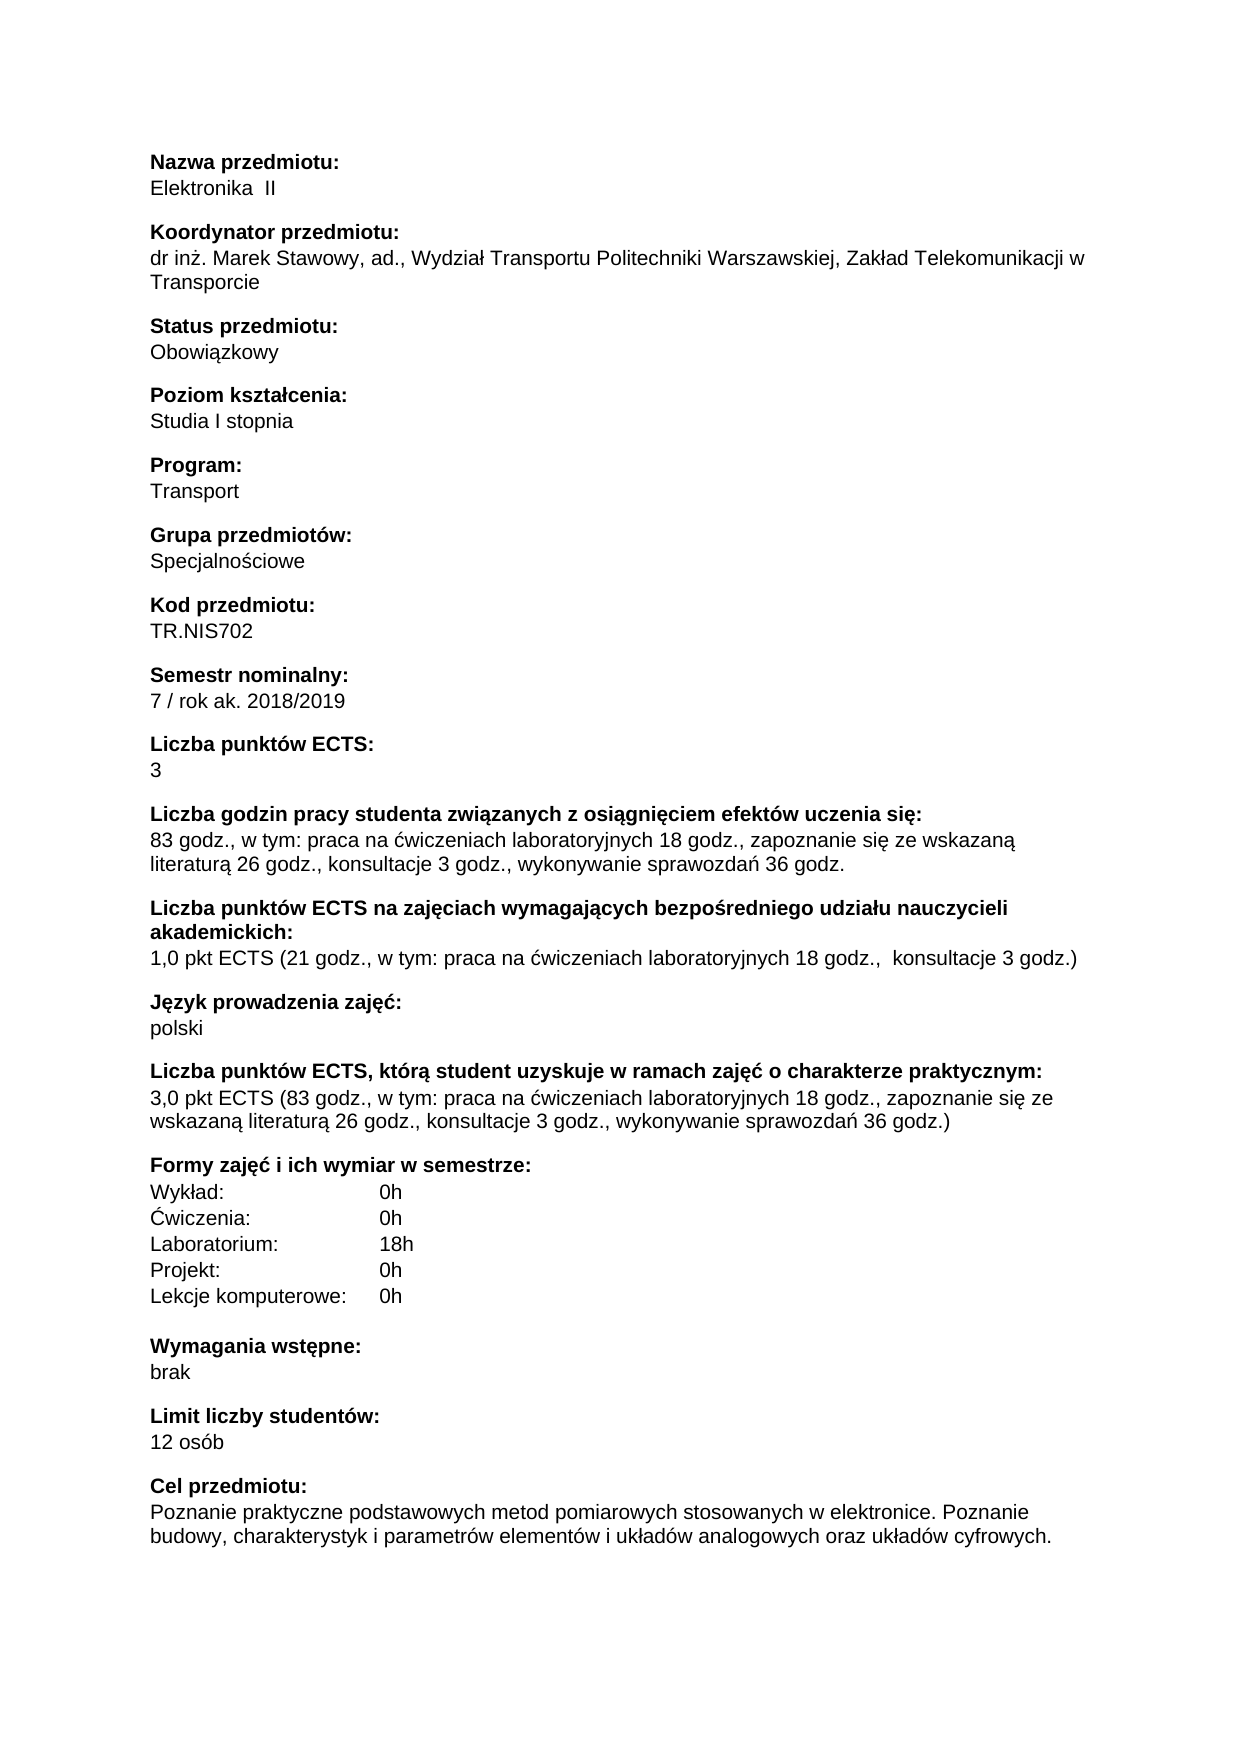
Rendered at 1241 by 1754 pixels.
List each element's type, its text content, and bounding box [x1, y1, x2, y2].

text 3,0 pkt ECTS (83 godz., w tym: praca na ćwiczeniach laboratoryjnych 18 godz., zapoznanie się ze wskazaną literaturą 26 godz., konsultacje 3 godz., wykonywanie sprawozdań 36 godz.) [150, 1085, 1090, 1133]
text Limit liczby studentów: [150, 1404, 1090, 1428]
text Liczba punktów ECTS, którą student uzyskuje w ramach zajęć o charakterze praktycznym: [150, 1059, 1090, 1083]
text 83 godz., w tym: praca na ćwiczeniach laboratoryjnych 18 godz., zapoznanie się ze wskazaną literaturą 26 godz., konsultacje 3 godz., wykonywanie sprawozdań 36 godz. [150, 828, 1090, 876]
text Liczba godzin pracy studenta związanych z osiągnięciem efektów uczenia się: [150, 802, 1090, 826]
text 1,0 pkt ECTS (21 godz., w tym: praca na ćwiczeniach laboratoryjnych 18 godz., konsultacje 3 godz.) [150, 946, 1090, 970]
table_cell 0h [369, 1204, 597, 1230]
text Liczba punktów ECTS: [150, 732, 1090, 756]
text TR.NIS702 [150, 619, 1090, 643]
text Koordynator przedmiotu: [150, 220, 1090, 244]
text Język prowadzenia zajęć: [150, 989, 1090, 1013]
text polski [150, 1016, 1090, 1039]
table_cell 0h [369, 1256, 597, 1282]
table_cell Ćwiczenia: [140, 1206, 367, 1230]
text 7 / rok ak. 2018/2019 [150, 688, 1090, 712]
text Elektronika II [150, 176, 1090, 200]
text Kod przedmiotu: [150, 593, 1090, 617]
text Poznanie praktyczne podstawowych metod pomiarowych stosowanych w elektronice. Poznanie budowy, charakterystyk i parametrów elementów i układów analogowych oraz układów cyfrowych. [150, 1499, 1090, 1547]
table_cell 0h [369, 1282, 597, 1308]
text brak [150, 1360, 1090, 1384]
text Grupa przedmiotów: [150, 523, 1090, 547]
text Cel przedmiotu: [150, 1473, 1090, 1497]
text Wymagania wstępne: [150, 1334, 1090, 1358]
table_cell Laboratorium: [140, 1232, 367, 1256]
table_header Wykład: [140, 1180, 367, 1204]
text Studia I stopnia [150, 409, 1090, 433]
text Transport [150, 479, 1090, 503]
text Semestr nominalny: [150, 662, 1090, 686]
table_cell Lekcje komputerowe: [140, 1284, 367, 1308]
text Program: [150, 453, 1090, 477]
table_cell Projekt: [140, 1258, 367, 1282]
text Obowiązkowy [150, 339, 1090, 363]
text Formy zajęć i ich wymiar w semestrze: [150, 1153, 1090, 1177]
text dr inż. Marek Stawowy, ad., Wydział Transportu Politechniki Warszawskiej, Zakład Telekomunikacji w Transporcie [150, 246, 1090, 294]
text Liczba punktów ECTS na zajęciach wymagających bezpośredniego udziału nauczycieli akademickich: [150, 896, 1090, 944]
text Status przedmiotu: [150, 313, 1090, 337]
text Poziom kształcenia: [150, 383, 1090, 407]
text 3 [150, 758, 1090, 782]
text 12 osób [150, 1430, 1090, 1454]
text Nazwa przedmiotu: [150, 150, 1090, 174]
table_cell 18h [369, 1230, 597, 1256]
table_header 0h [369, 1180, 597, 1204]
text Specjalnościowe [150, 549, 1090, 573]
